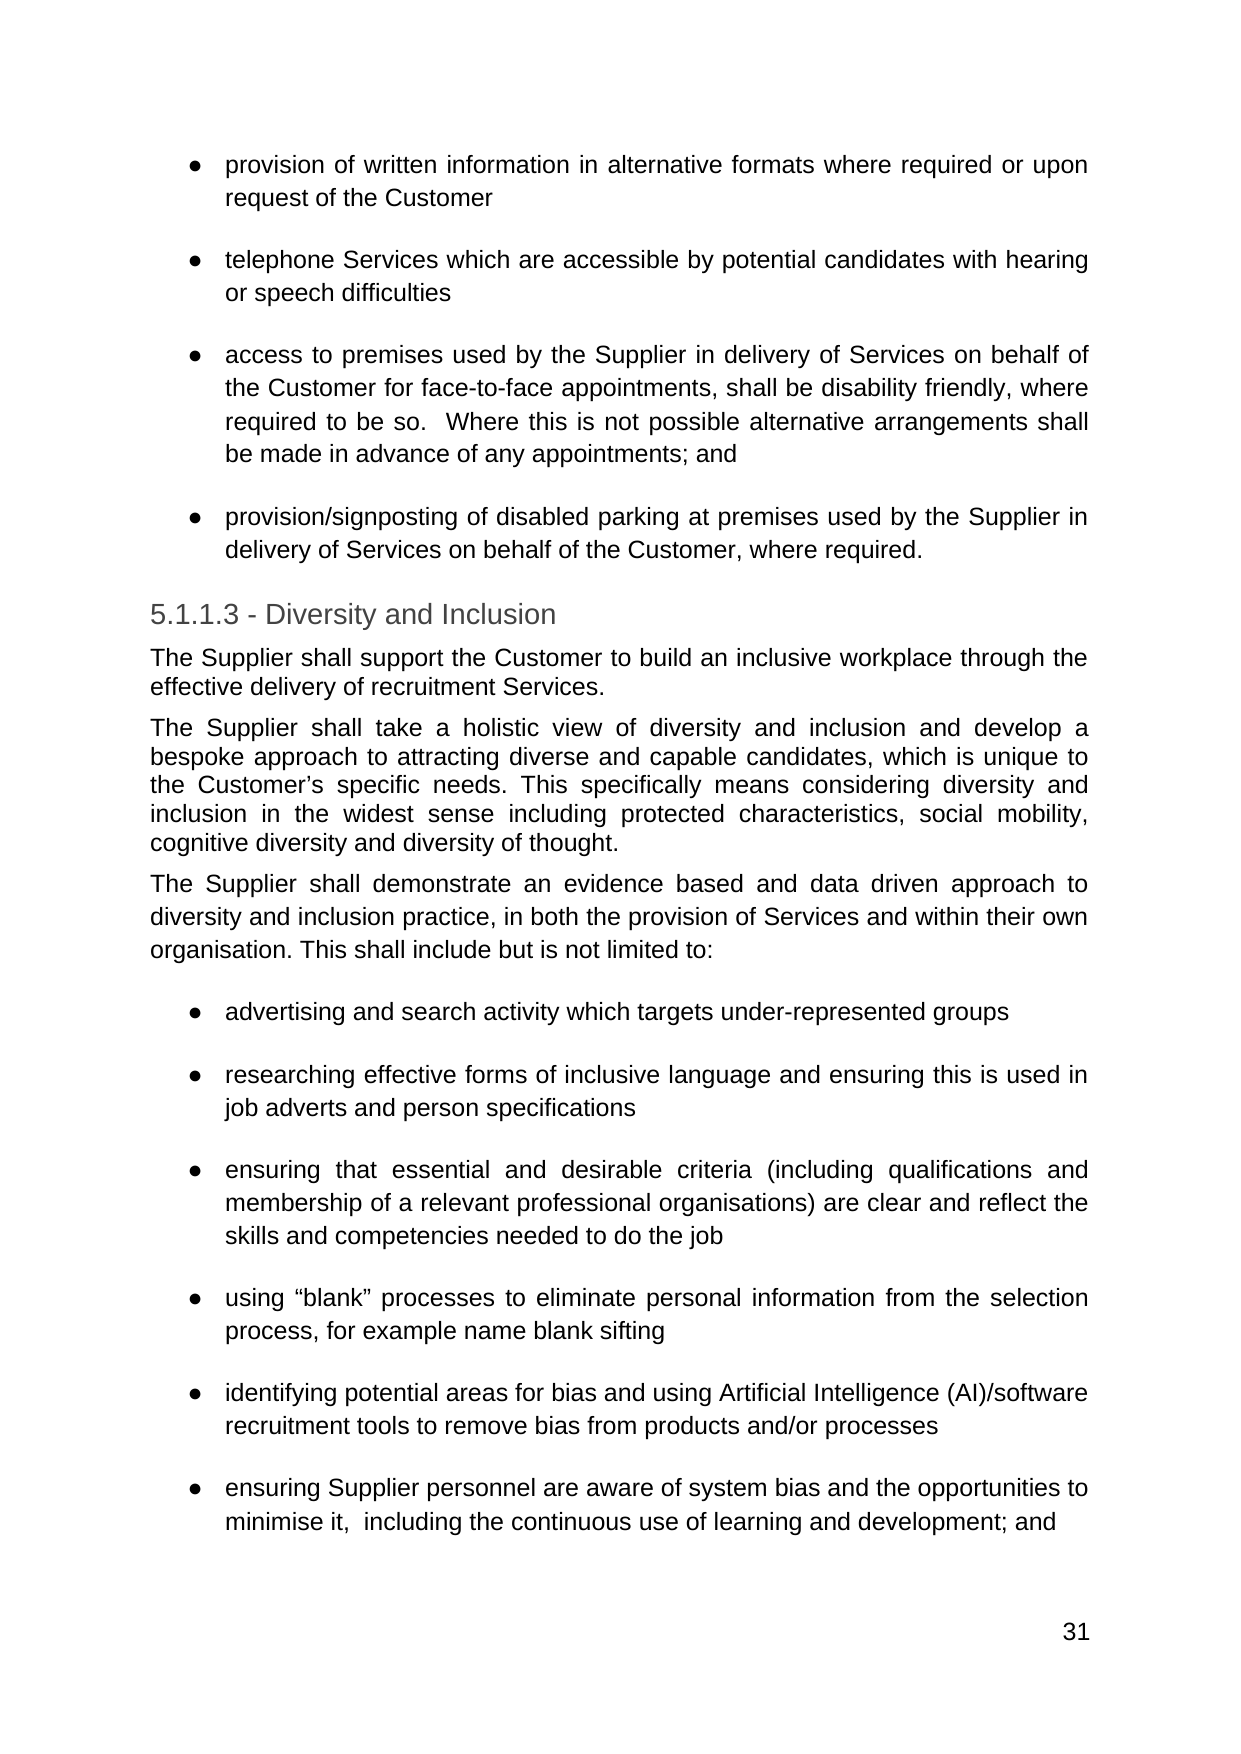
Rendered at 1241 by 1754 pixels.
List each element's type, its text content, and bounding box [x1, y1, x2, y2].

list using “blank” processes to eliminate personal information from the selection process, for example name blank sifting [187, 1283, 1090, 1345]
text The Supplier shall take a holistic view of diversity and inclusion and develop a bespoke approach to attracting diverse and capable candidates, which is unique to the Customer’s specific needs. This specifically means considering diversity and inclusion in the widest sense including protected characteristics, social mobility, cognitive diversity and diversity of thought. [150, 713, 1090, 857]
list ensuring that essential and desirable criteria (including qualifications and membership of a relevant professional organisations) are clear and reflect the skills and competencies needed to do the job [187, 1155, 1090, 1249]
list identifying potential areas for bias and using Artificial Intelligence (AI)/software recruitment tools to remove bias from products and/or processes [187, 1378, 1090, 1440]
text The Supplier shall support the Customer to build an inclusive workplace through the effective delivery of recruitment Services. [150, 643, 1090, 700]
list provision/signposting of disabled parking at premises used by the Supplier in delivery of Services on behalf of the Customer, where required. [187, 502, 1090, 563]
list advertising and search activity which targets under-represented groups [187, 997, 1090, 1026]
list researching effective forms of inclusive language and ensuring this is used in job adverts and person specifications [187, 1059, 1090, 1121]
text The Supplier shall demonstrate an evidence based and data driven approach to diversity and inclusion practice, in both the provision of Services and within their own organisation. This shall include but is not limited to: [150, 869, 1090, 964]
list access to premises used by the Supplier in delivery of Services on behalf of the Customer for face-to-face appointments, shall be disability friendly, where required to be so. Where this is not possible alternative arrangements shall be made in advance of any appointments; and [187, 340, 1090, 468]
list provision of written information in alternative formats where required or upon request of the Customer [187, 150, 1090, 212]
list ensuring Supplier personnel are aware of system bias and the opportunities to minimise it, including the continuous use of learning and development; and [187, 1473, 1090, 1535]
list telephone Services which are accessible by potential candidates with hearing or speech difficulties [187, 245, 1090, 307]
subtitle 5.1.1.3 - Diversity and Inclusion [150, 597, 1090, 630]
